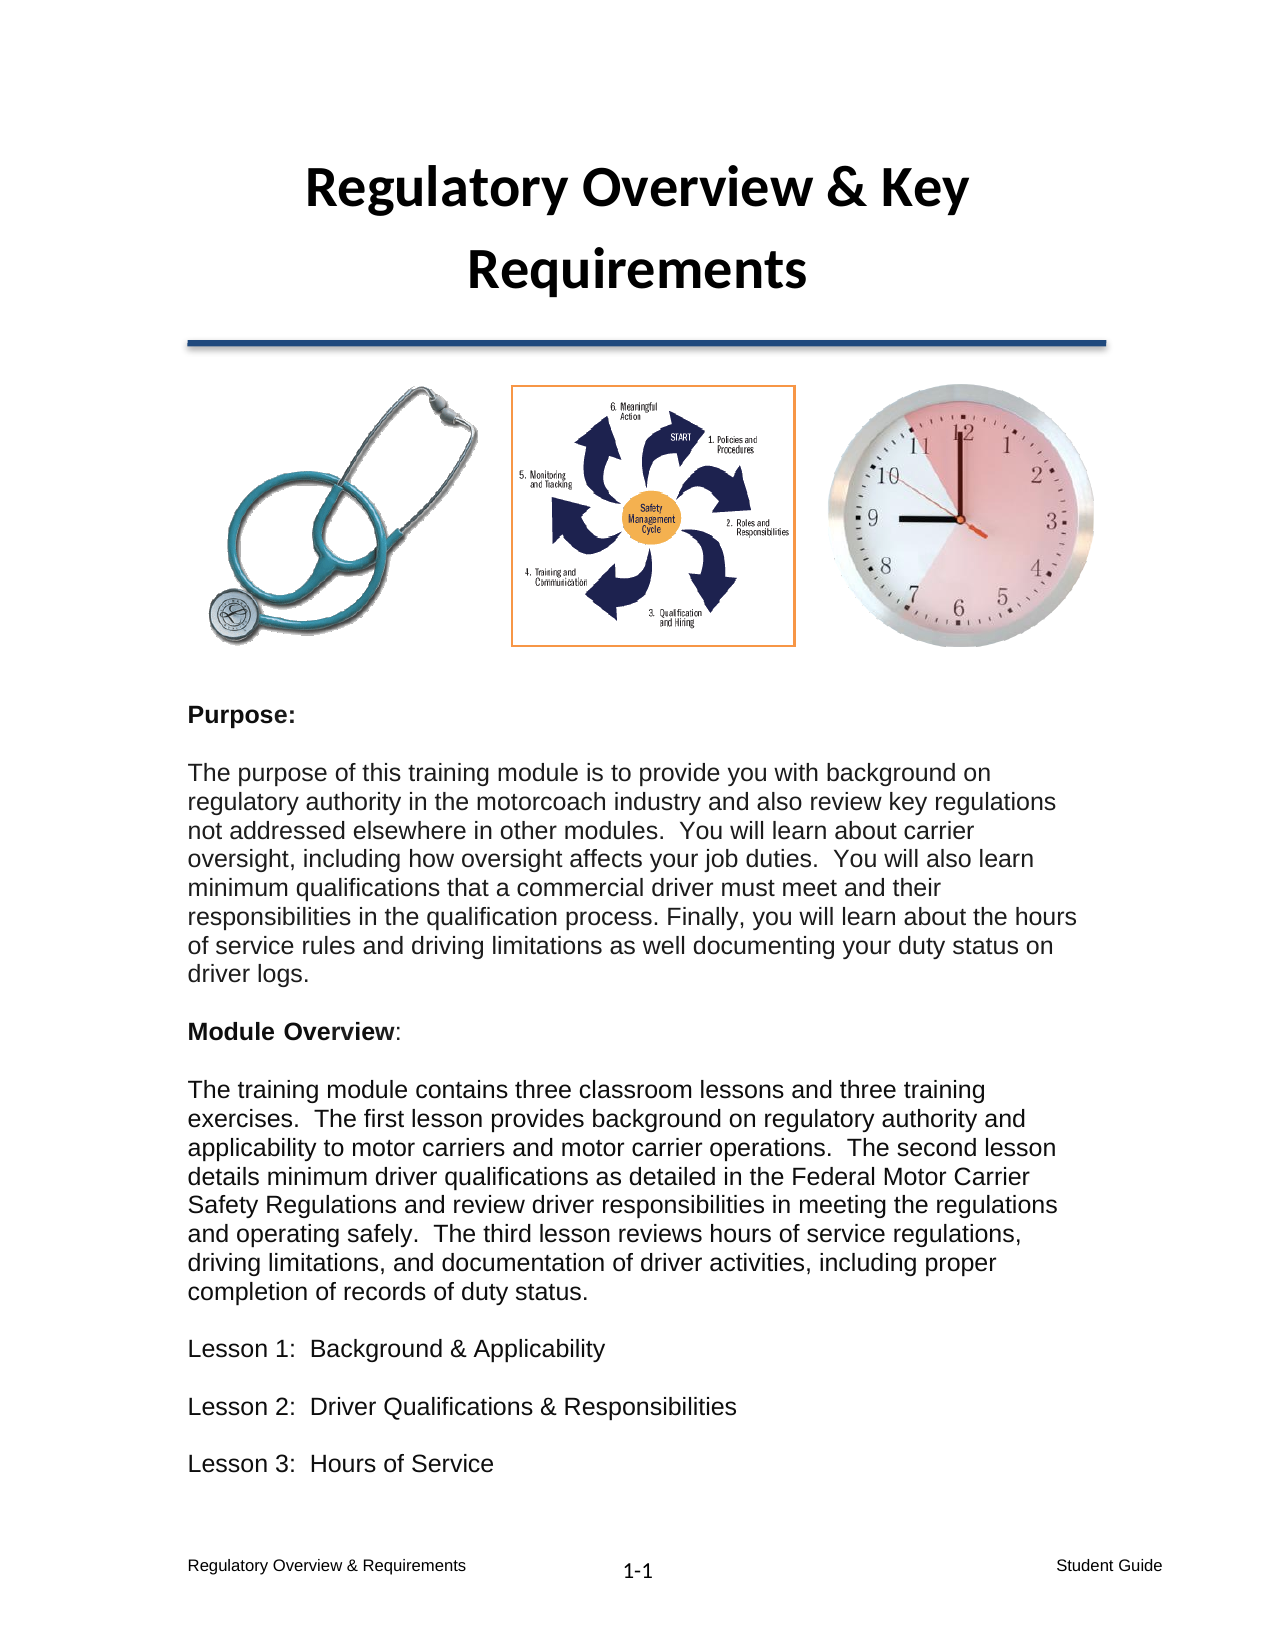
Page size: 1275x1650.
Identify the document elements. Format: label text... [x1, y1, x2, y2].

text Purpose: [187, 701, 1087, 729]
text Lesson 3: Hours of Service [187, 1449, 1087, 1478]
text Lesson 1: Background & Applicability [187, 1334, 1087, 1363]
picture [198, 384, 484, 647]
text The training module contains three classroom lessons and three training exercises. The first lesson provides background on regulatory authority and applicability to motor carriers and motor carrier operations. The second lesson details minimum driver qualifications as detailed in the Federal Motor Carrier Safety Regulations and review driver responsibilities in meeting the regulations and operating safely. The third lesson reviews hours of service regulations, driving limitations, and documentation of driver activities, including proper completion of records of duty status. [187, 1076, 1087, 1306]
table_header [188, 385, 495, 672]
text Regulatory Overview & Key Requirements [187, 150, 1087, 303]
table_header [812, 385, 1110, 672]
text Module Overview: [187, 1017, 997, 1046]
table_header [495, 385, 812, 672]
text The purpose of this training module is to provide you with background on regulatory authority in the motorcoach industry and also review key regulations not addressed elsewhere in other modules. You will learn about carrier oversight, including how oversight affects your job duties. You will also learn minimum qualifications that a commercial driver must meet and their responsibilities in the qualification process. Finally, you will learn about the hours of service rules and driving limitations as well documenting your duty status on driver logs. [187, 758, 1087, 988]
picture [513, 387, 793, 645]
text Lesson 2: Driver Qualifications & Responsibilities [187, 1392, 1087, 1421]
picture [827, 384, 1094, 647]
